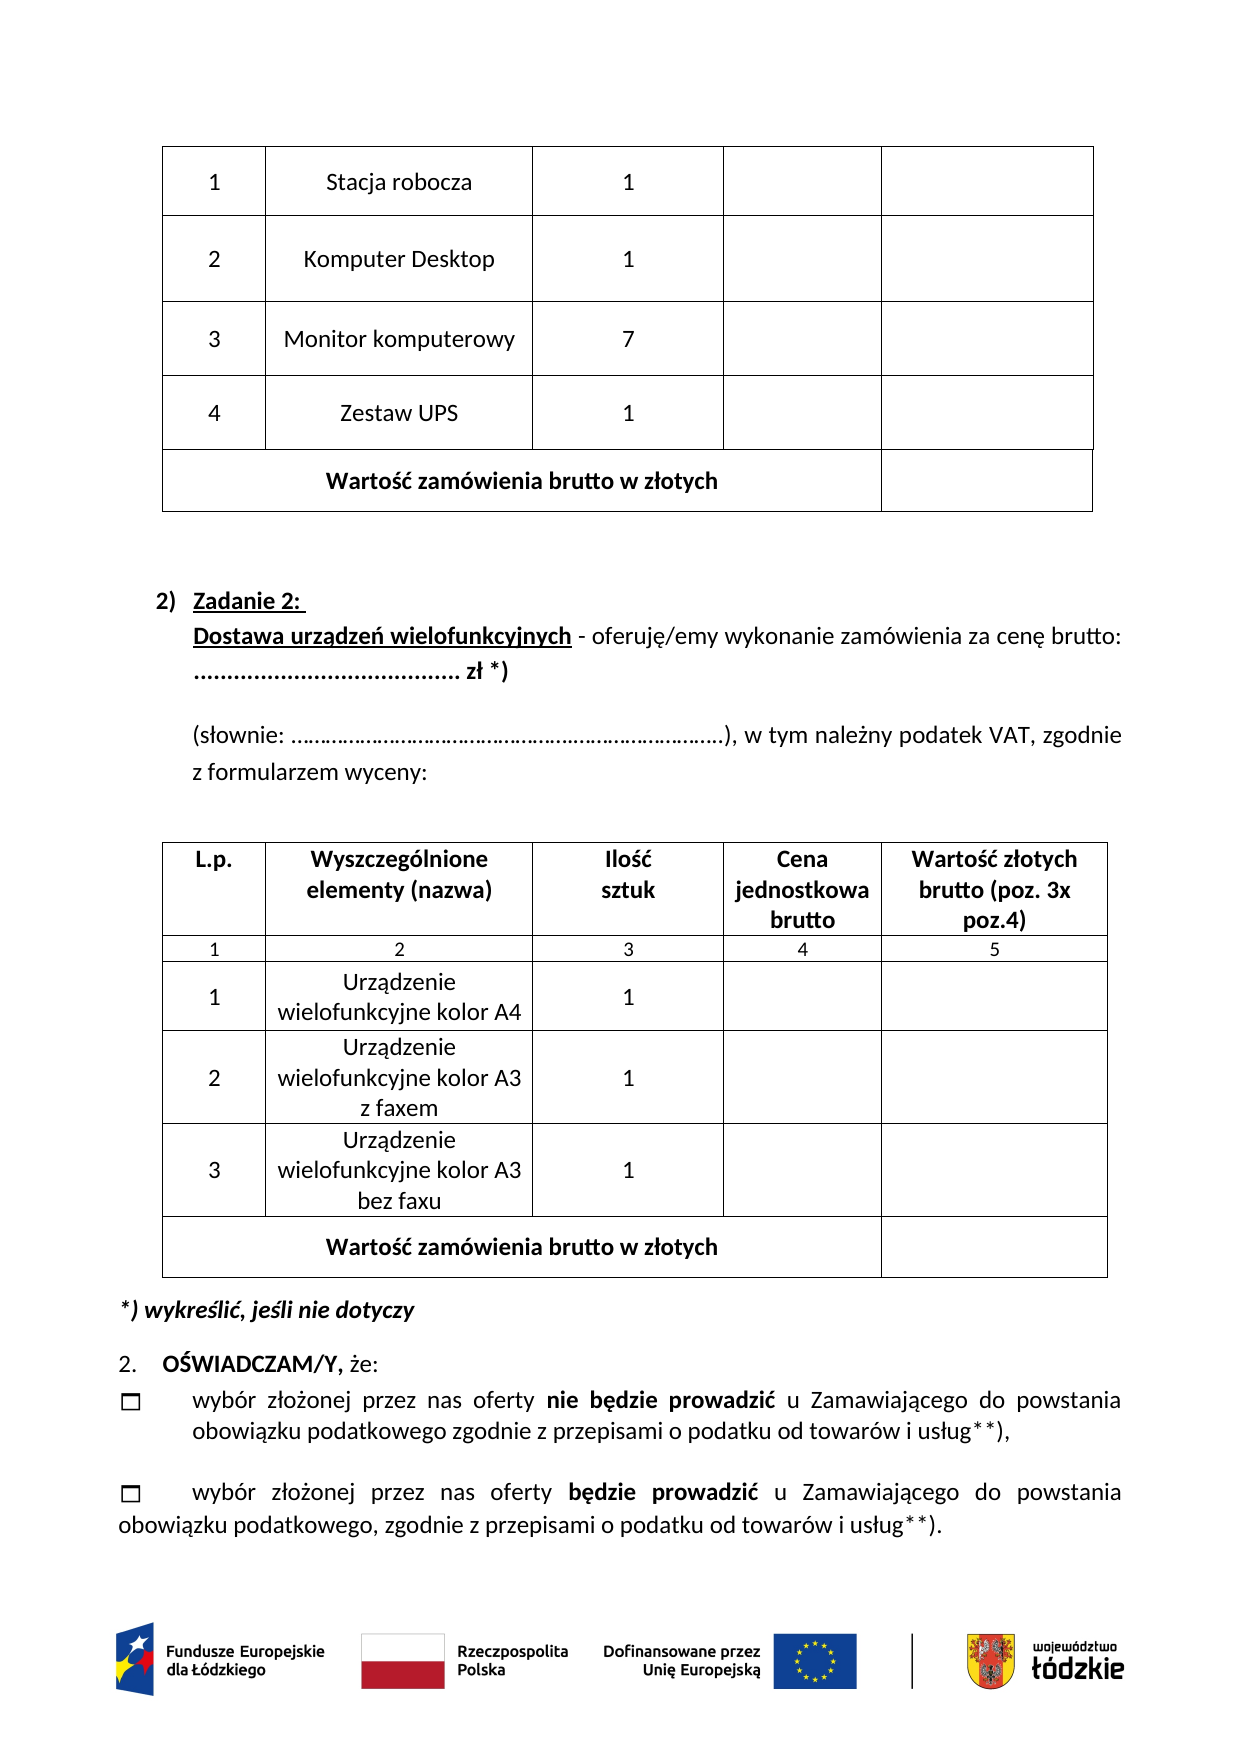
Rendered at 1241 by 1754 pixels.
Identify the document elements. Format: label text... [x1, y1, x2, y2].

table_cell [882, 450, 1092, 511]
table_cell Stacja robocza [266, 147, 532, 215]
table_cell Urządzenie wielofunkcyjne kolor A3 z faxem [266, 1031, 532, 1123]
table_cell [882, 376, 1093, 449]
table_cell 1 [163, 962, 265, 1030]
table_header Ilość sztuk [533, 843, 723, 935]
table_cell 1 [533, 376, 723, 449]
table_cell [882, 216, 1093, 301]
table_cell Urządzenie wielofunkcyjne kolor A3 bez faxu [266, 1124, 532, 1216]
table_cell 5 [882, 936, 1107, 961]
list Dostawa urządzeń wielofunkcyjnych - oferuję/emy wykonanie zamówienia za cenę brutto: ........................................ zł *) [193, 620, 1122, 686]
table_header Wyszczególnione elementy (nazwa) [266, 843, 532, 935]
table_cell [724, 376, 881, 449]
list Zadanie 2: [156, 585, 1122, 616]
table_cell 4 [724, 936, 881, 961]
table_cell [724, 1124, 881, 1216]
text (słownie: ………………………………………….……………………..), w tym należny podatek VAT, zgodnie z formularzem wyceny: [192, 719, 1123, 787]
table_cell 3 [533, 936, 723, 961]
table_cell 1 [533, 962, 723, 1030]
table_cell 1 [163, 147, 265, 215]
table_cell 2 [163, 1031, 265, 1123]
table_cell Wartość zamówienia brutto w złotych [163, 450, 881, 511]
table_cell 1 [533, 147, 723, 215]
table_cell [882, 302, 1093, 375]
table_cell [724, 962, 881, 1030]
table_cell 1 [533, 1124, 723, 1216]
table_cell Wartość zamówienia brutto w złotych [163, 1217, 881, 1277]
table_cell [724, 302, 881, 375]
list OŚWIADCZAM/Y, że: [118, 1348, 1123, 1378]
text wybór złożonej przez nas oferty nie będzie prowadzić u Zamawiającego do powstania obowiązku podatkowego zgodnie z przepisami o podatku od towarów i usług**), [118, 1384, 1122, 1445]
table_cell [882, 962, 1107, 1030]
table_cell 3 [163, 302, 265, 375]
table_cell [882, 1031, 1107, 1123]
text *) wykreślić, jeśli nie dotyczy [118, 1294, 1123, 1325]
table_cell Zestaw UPS [266, 376, 532, 449]
table_cell [724, 1031, 881, 1123]
table_header Wartość złotych brutto (poz. 3x poz.4) [882, 843, 1107, 935]
table_cell 3 [163, 1124, 265, 1216]
table_cell [882, 1124, 1107, 1216]
table_cell Komputer Desktop [266, 216, 532, 301]
table_cell 4 [163, 376, 265, 449]
table_header L.p. [163, 843, 265, 935]
table_cell [724, 216, 881, 301]
table_cell 2 [266, 936, 532, 961]
table_cell [882, 1217, 1107, 1277]
table_header Cena jednostkowa brutto [724, 843, 881, 935]
table_cell 2 [163, 216, 265, 301]
picture [0, 1578, 1241, 1754]
table_cell [724, 147, 881, 215]
table_cell Monitor komputerowy [266, 302, 532, 375]
text wybór złożonej przez nas oferty będzie prowadzić u Zamawiającego do powstania obowiązku podatkowego, zgodnie z przepisami o podatku od towarów i usług**). [118, 1476, 1122, 1540]
table_cell 1 [533, 1031, 723, 1123]
table_cell 1 [163, 936, 265, 961]
table_cell 7 [533, 302, 723, 375]
table_cell Urządzenie wielofunkcyjne kolor A4 [266, 962, 532, 1030]
table_cell [882, 147, 1093, 215]
table_cell 1 [533, 216, 723, 301]
